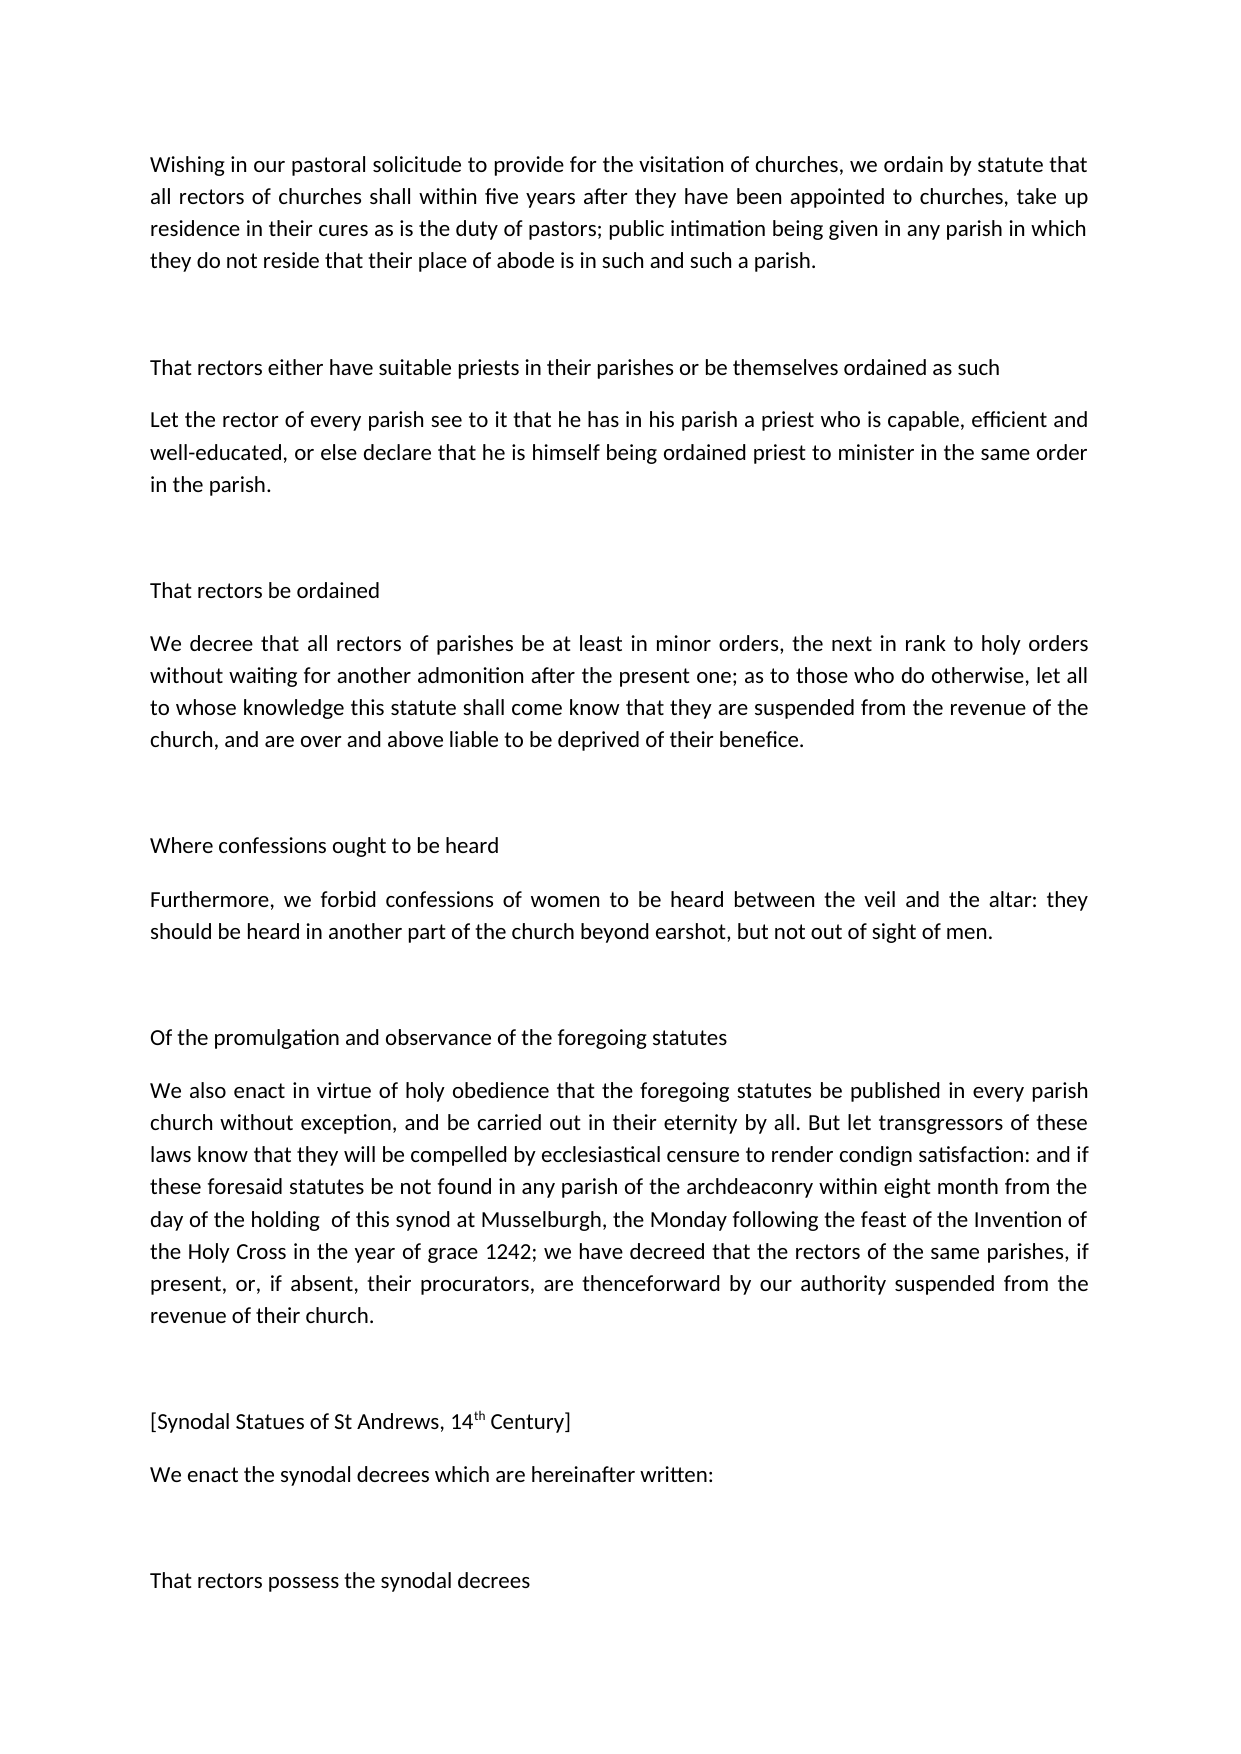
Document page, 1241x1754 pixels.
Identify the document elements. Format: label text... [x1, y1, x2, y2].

text That rectors possess the synodal decrees [150, 1566, 1090, 1594]
text We enact the synodal decrees which are hereinafter written: [150, 1460, 1090, 1488]
text We also enact in virtue of holy obedience that the foregoing statutes be published in every parish church without exception, and be carried out in their eternity by all. But let transgressors of these laws know that they will be compelled by ecclesiastical censure to render condign satisfaction: and if these foresaid statutes be not found in any parish of the archdeaconry within eight month from the day of the holding of this synod at Musselburgh, the Monday following the feast of the Invention of the Holy Cross in the year of grace 1242; we have decreed that the rectors of the same parishes, if present, or, if absent, their procurators, are thenceforward by our authority suspended from the revenue of their church. [150, 1076, 1090, 1329]
text Wishing in our pastoral solicitude to provide for the visitation of churches, we ordain by statute that all rectors of churches shall within five years after they have been appointed to churches, take up residence in their cures as is the duty of pastors; public intimation being given in any parish in which they do not reside that their place of abode is in such and such a parish. [150, 150, 1090, 274]
text Let the rector of every parish see to it that he has in his parish a priest who is capable, efficient and well-educated, or else declare that he is himself being ordained priest to minister in the same order in the parish. [150, 406, 1090, 498]
text That rectors either have suitable priests in their parishes or be themselves ordained as such [150, 353, 1090, 381]
text Of the promulgation and observance of the foregoing statutes [150, 1023, 1090, 1051]
text [Synodal Statues of St Andrews, 14th Century] [150, 1407, 1090, 1435]
text That rectors be ordained [150, 576, 1090, 604]
text Where confessions ought to be heard [150, 832, 1090, 860]
text Furthermore, we forbid confessions of women to be heard between the veil and the altar: they should be heard in another part of the church beyond earshot, but not out of sight of men. [150, 885, 1090, 945]
text We decree that all rectors of parishes be at least in minor orders, the next in rank to holy orders without waiting for another admonition after the present one; as to those who do otherwise, let all to whose knowledge this statute shall come know that they are suspended from the revenue of the church, and are over and above liable to be deprived of their benefice. [150, 629, 1090, 754]
